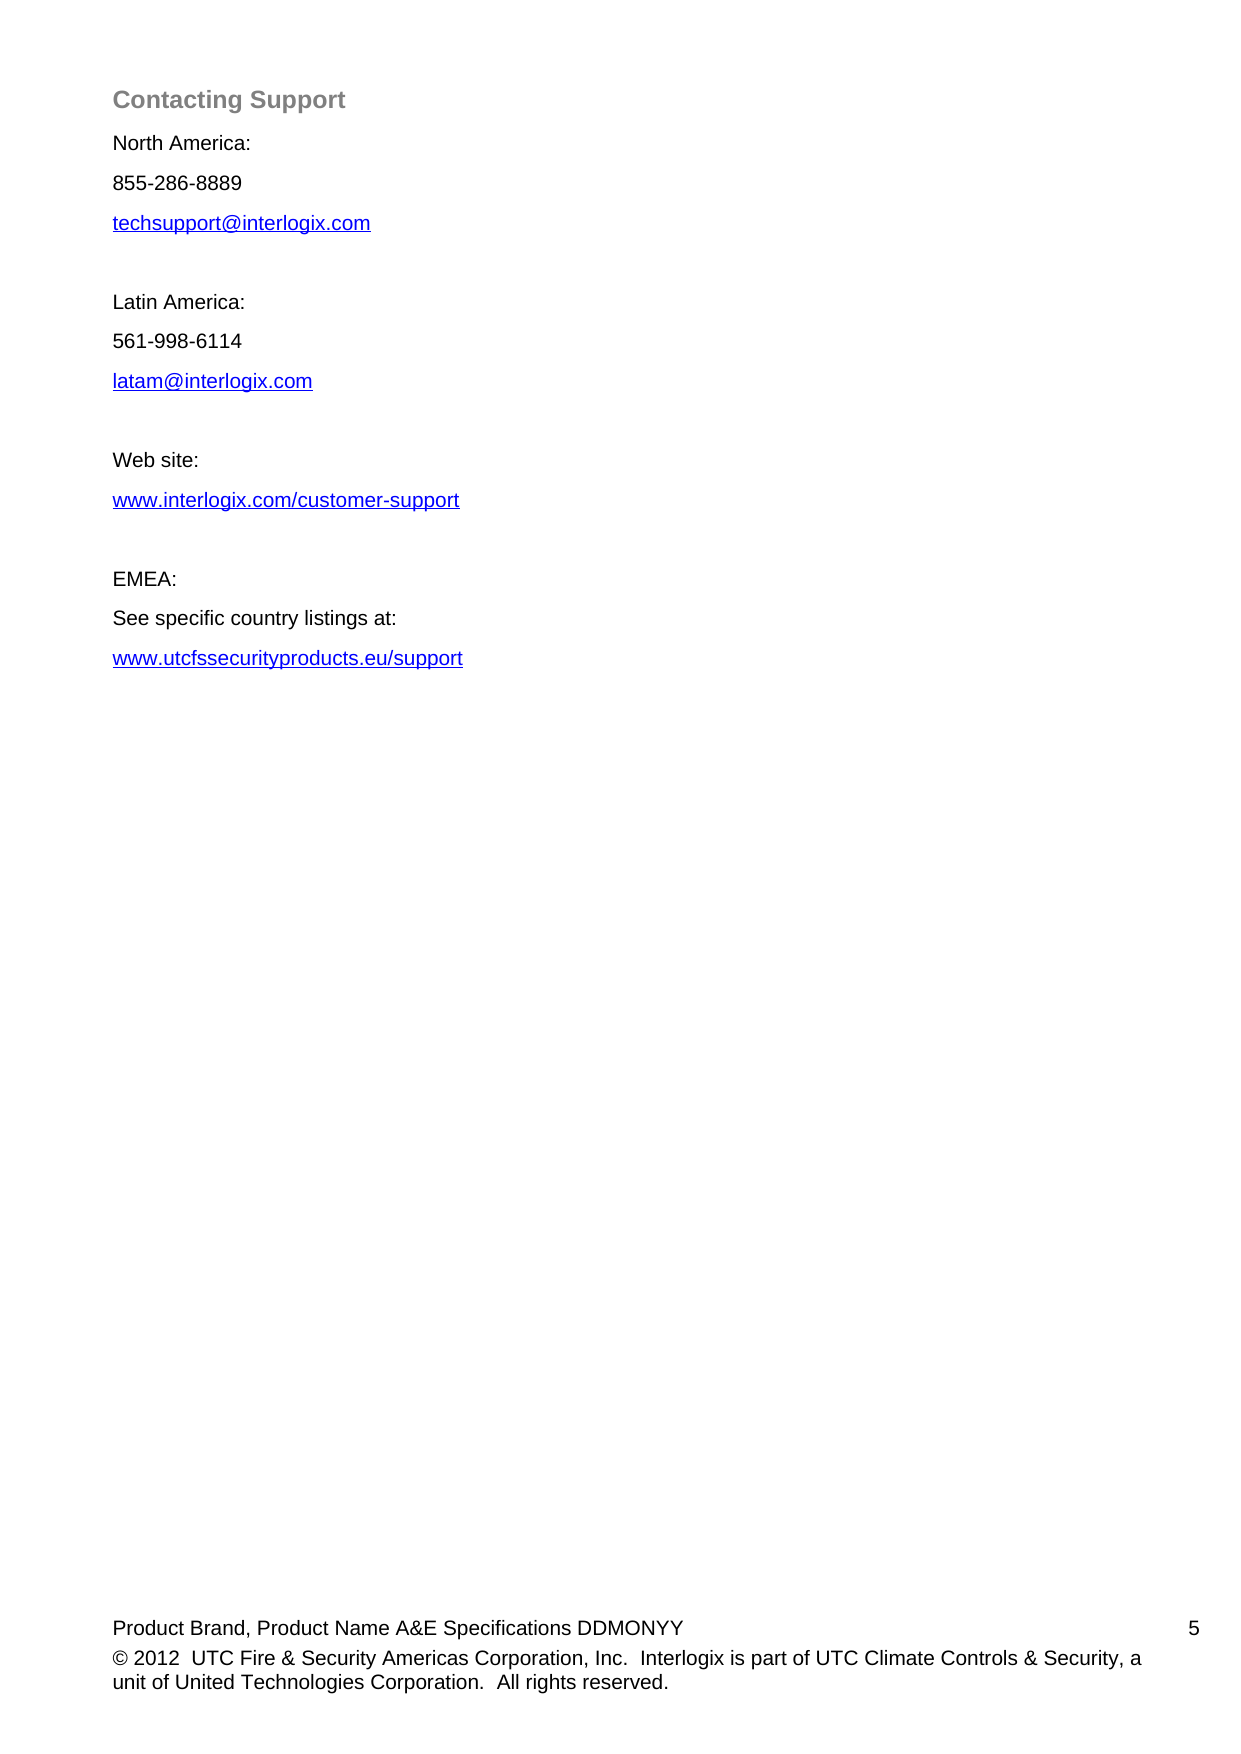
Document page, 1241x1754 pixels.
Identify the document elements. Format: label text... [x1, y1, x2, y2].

text 561-998-6114 [112, 327, 1165, 354]
text See specific country listings at: [112, 604, 1165, 631]
text Web site: [112, 446, 1165, 473]
text latam@interlogix.com [112, 367, 1165, 394]
text www.interlogix.com/customer-support [112, 485, 1165, 512]
text 855-286-8889 [112, 169, 1165, 196]
text Contacting Support [112, 75, 1165, 117]
text Latin America: [112, 287, 1165, 314]
text techsupport@interlogix.com [112, 208, 1165, 235]
text North America: [112, 129, 1165, 156]
text www.utcfssecurityproducts.eu/support [112, 644, 1165, 671]
text EMEA: [112, 564, 1165, 592]
